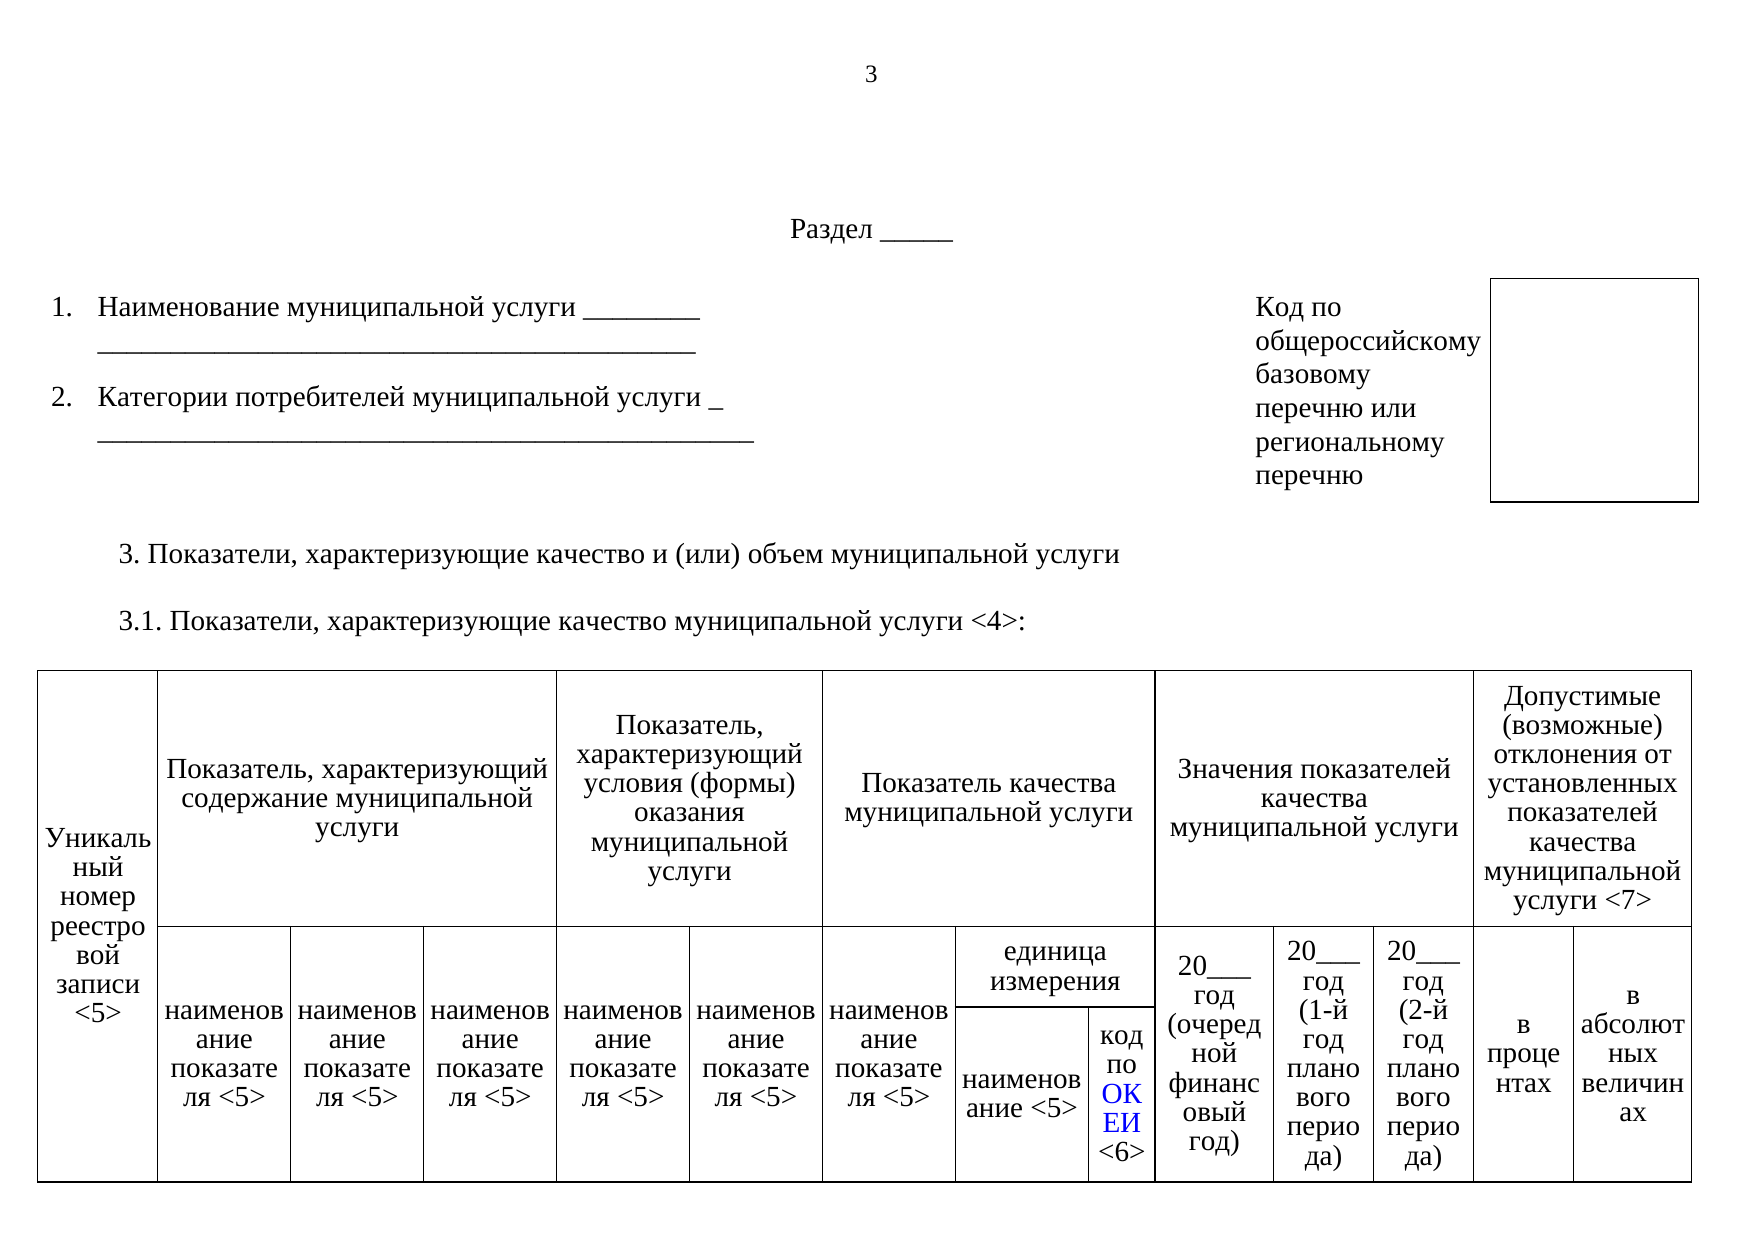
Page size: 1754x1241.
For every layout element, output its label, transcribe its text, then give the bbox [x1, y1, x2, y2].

table_header Значения показателей качества муниципальной услуги [1156, 671, 1473, 926]
text Раздел _____ [44, 211, 1698, 244]
table_header Допустимые (возможные) отклонения от установленных показателей качества муниципальной услуги <7> [1474, 671, 1691, 926]
table_header Показатель, характеризующий содержание муниципальной услуги [158, 671, 556, 926]
table_cell 2. [44, 367, 91, 501]
table_cell наименование показателя <5> [424, 927, 556, 1181]
table_cell 20___ год (1-й год планового периода) [1274, 927, 1373, 1181]
table_cell наименование <5> [956, 1008, 1088, 1181]
text 3. Показатели, характеризующие качество и (или) объем муниципальной услуги [44, 536, 1698, 569]
table_cell наименование показателя <5> [557, 927, 689, 1181]
table_header Показатель качества муниципальной услуги [823, 671, 1154, 926]
table_cell наименование показателя <5> [690, 927, 822, 1181]
table_cell наименование показателя <5> [291, 927, 423, 1181]
table_cell наименование показателя <5> [823, 927, 955, 1181]
table_header Код по общероссийскому базовому перечню или региональному перечню [1249, 278, 1490, 501]
table_cell в процентах [1474, 927, 1573, 1181]
table_cell код по ОКЕИ <6> [1089, 1008, 1154, 1181]
table_header Уникальный номер реестровой записи <5> [38, 671, 157, 1181]
table_header 1. [44, 278, 91, 367]
table_header Показатель, характеризующий условия (формы) оказания муниципальной услуги [557, 671, 822, 926]
table_cell наименование показателя <5> [158, 927, 290, 1181]
text 3.1. Показатели, характеризующие качество муниципальной услуги <4>: [44, 603, 1698, 637]
table_cell 20___ год (2-й год планового периода) [1374, 927, 1473, 1181]
table_cell единица измерения [956, 927, 1154, 1006]
table_header Наименование муниципальной услуги ________ _________________________________________ [91, 278, 1249, 367]
table_header [1491, 279, 1698, 501]
table_cell Категории потребителей муниципальной услуги _ _____________________________________________ [91, 367, 1249, 501]
table_cell в абсолютных величинах [1574, 927, 1691, 1181]
table_cell 20___ год (очередной финансовый год) [1156, 927, 1273, 1181]
